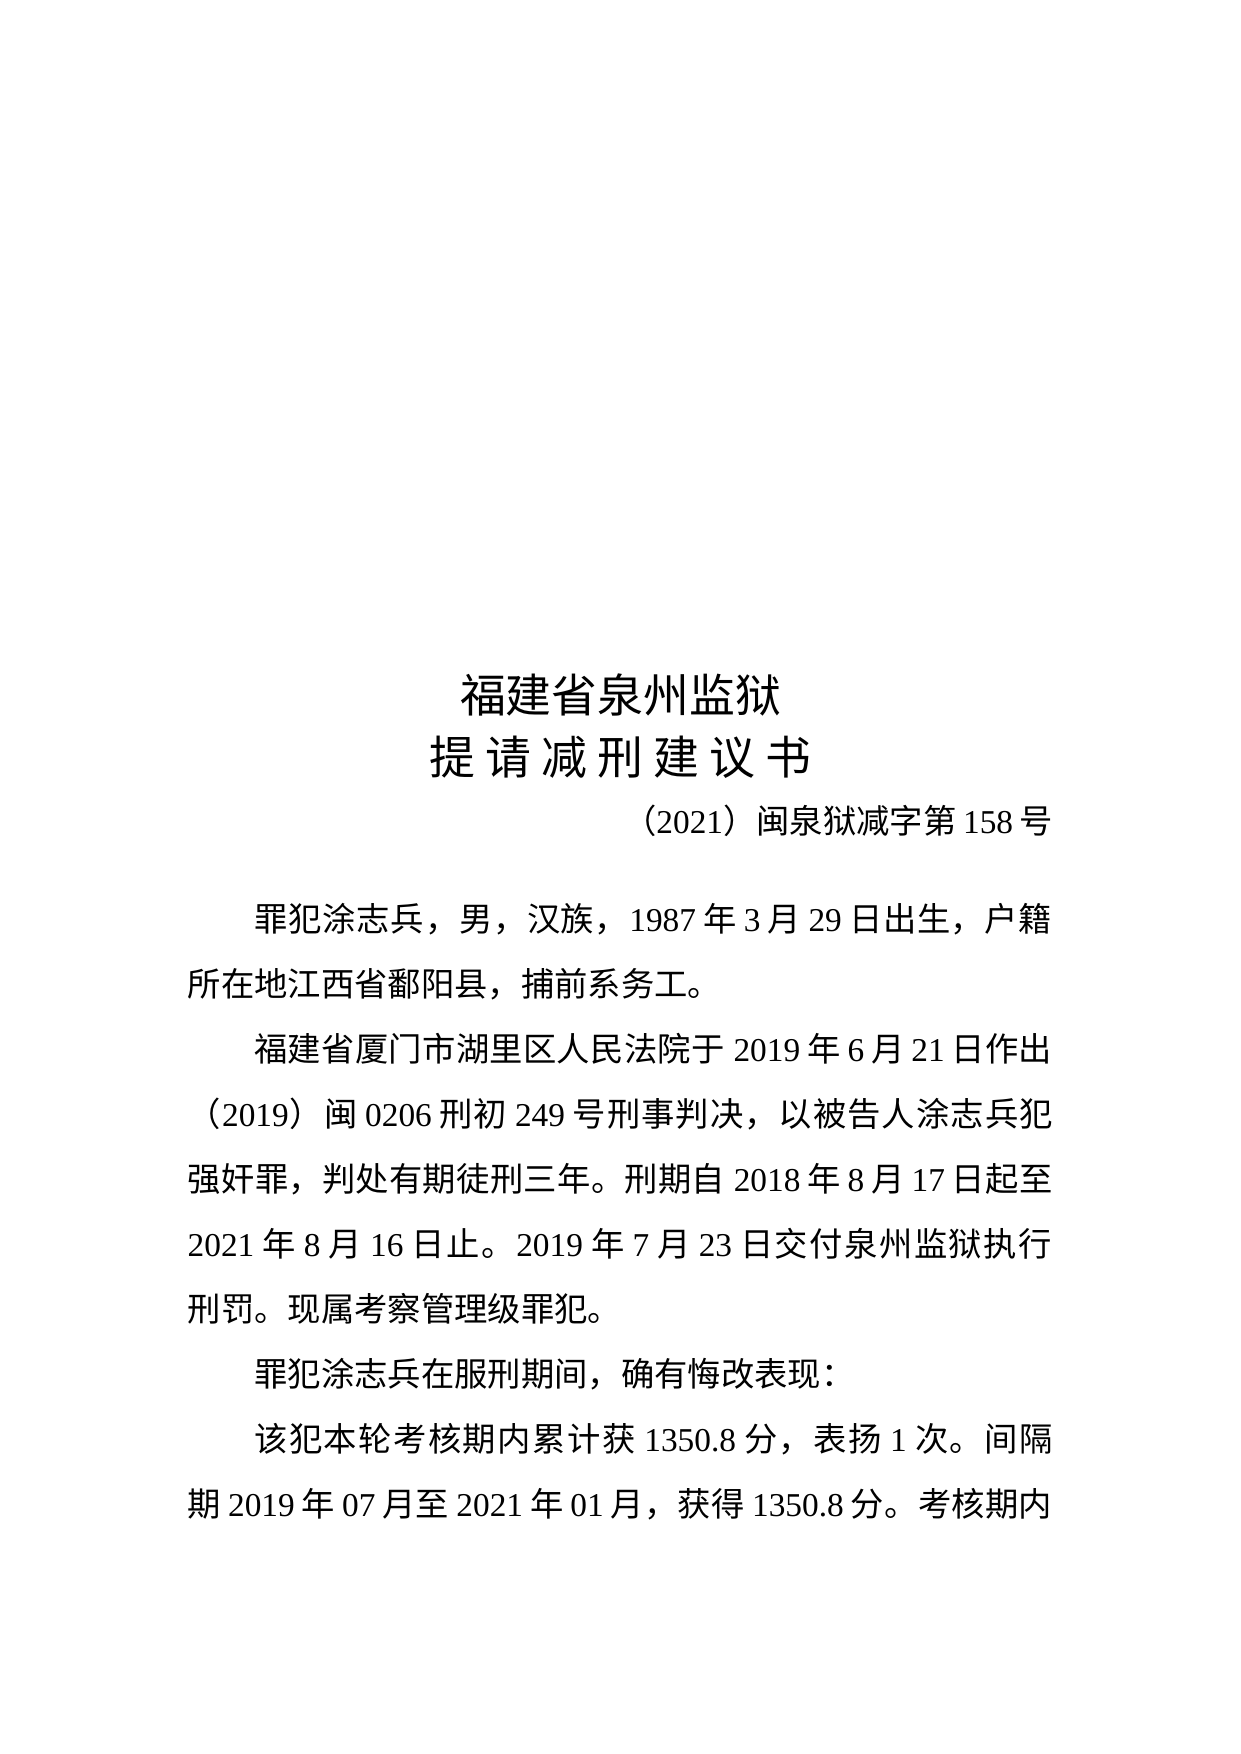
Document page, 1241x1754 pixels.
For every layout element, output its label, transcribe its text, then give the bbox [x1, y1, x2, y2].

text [187, 1404, 1053, 1534]
text 福建省厦门市湖里区人民法院于2019年6月21日作出（2019）闽0206刑初249号刑事判决，以被告人涂志兵犯强奸罪，判处有期徒刑三年。刑期自2018年8月17日起至2021年8月16日止。2019年7月23日交付泉州监狱执行刑罚。现属考察管理级罪犯。 [187, 1014, 1053, 1339]
text 罪犯涂志兵，男，汉族，1987年3月29日出生，户籍所在地江西省鄱阳县，捕前系务工。 [187, 884, 1053, 1014]
text 福建省泉州监狱 [187, 662, 1053, 724]
text 提 请 减 刑 建 议 书 [187, 724, 1053, 787]
text （2021）闽泉狱减字第158号 [187, 787, 1053, 852]
text 罪犯涂志兵在服刑期间，确有悔改表现： [187, 1339, 1053, 1404]
